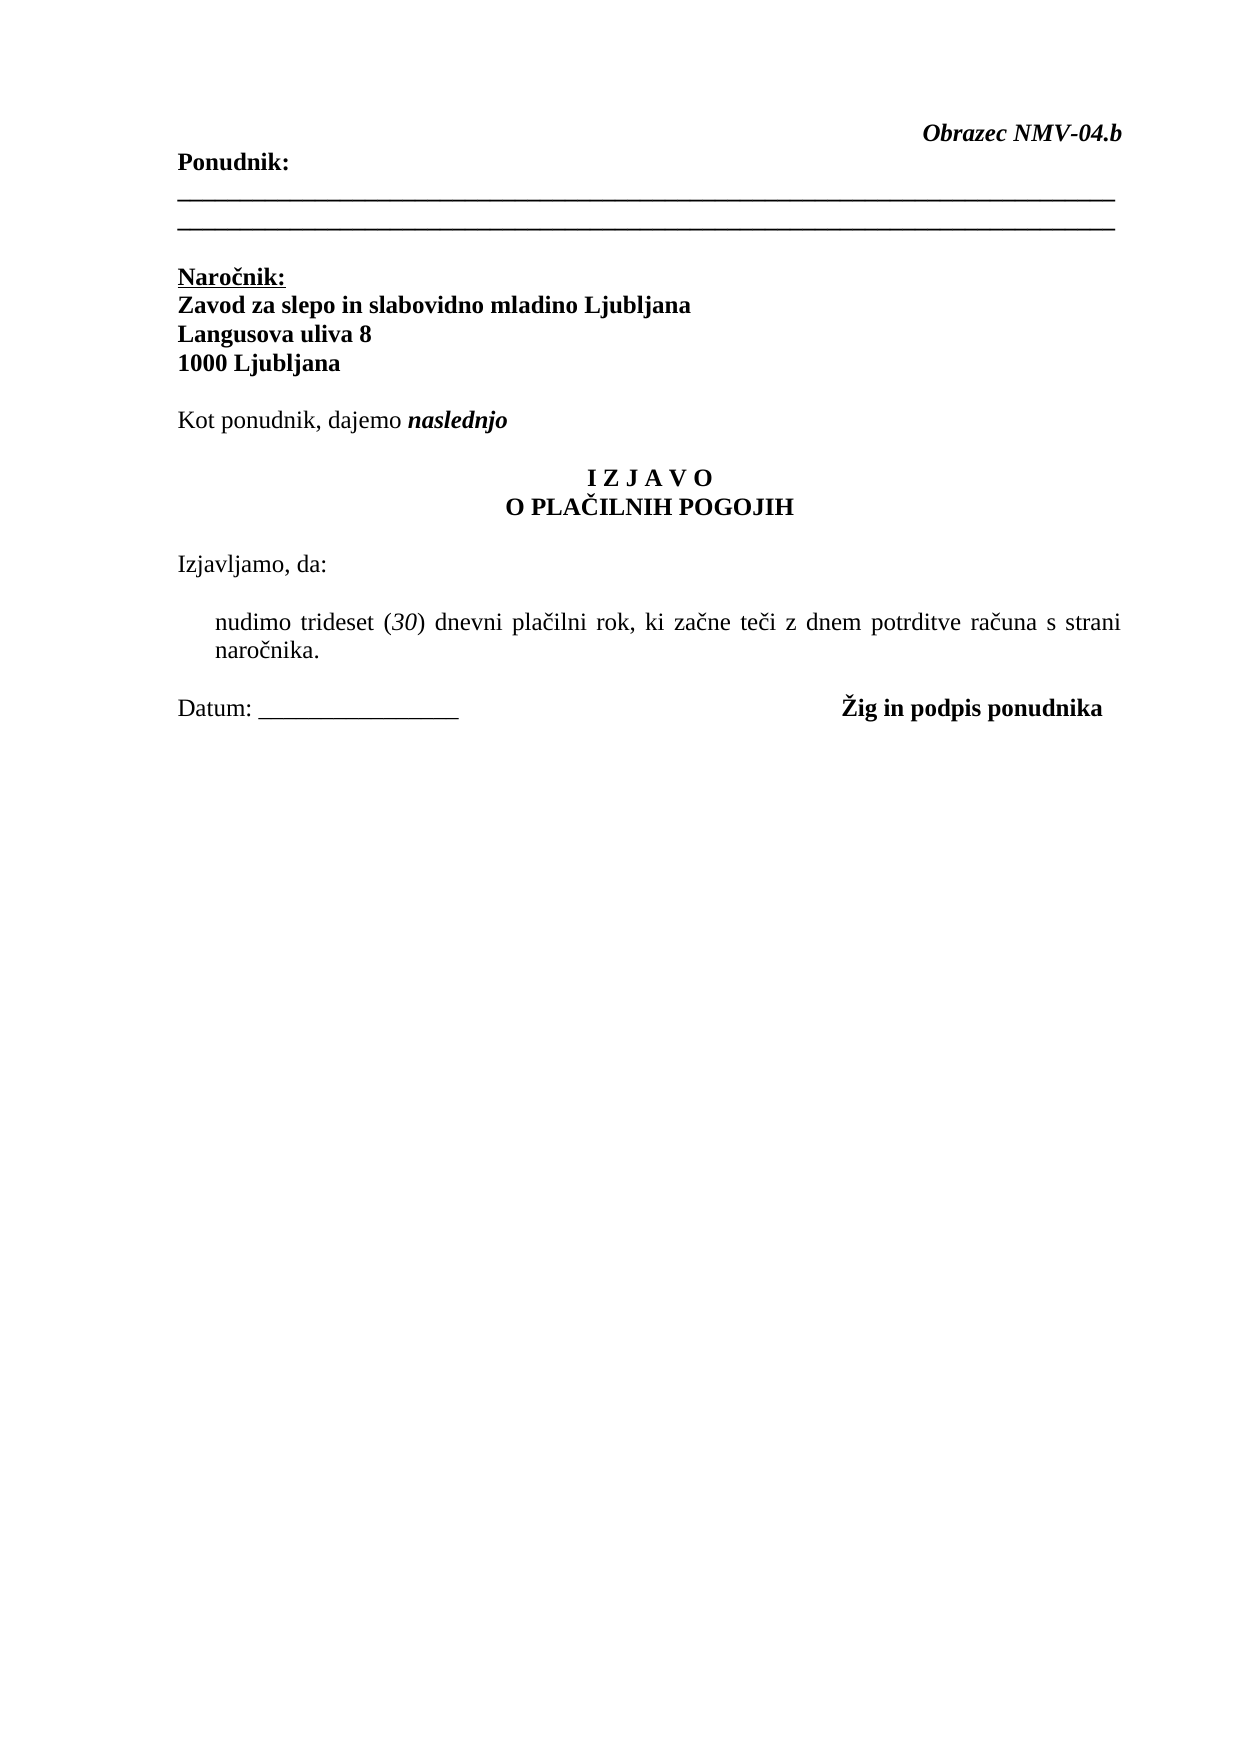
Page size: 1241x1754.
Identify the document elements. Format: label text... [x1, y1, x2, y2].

text O PLAČILNIH POGOJIH [177, 492, 1122, 521]
text Kot ponudnik, dajemo naslednjo [177, 406, 1122, 434]
title Naročnik: [177, 262, 1122, 291]
title Langusova uliva 8 [177, 319, 1122, 348]
title Zavod za slepo in slabovidno mladino Ljubljana [177, 291, 1122, 319]
list nudimo trideset (30) dnevni plačilni rok, ki začne teči z dnem potrditve računa s strani naročnika. [177, 607, 1122, 664]
text Izjavljamo, da: [177, 549, 1122, 578]
title 1000 Ljubljana [177, 348, 1122, 377]
text Ponudnik: ______________________________________________________________________________________________________________________________________________________ [177, 147, 1122, 233]
text I Z J A V O [177, 463, 1122, 492]
text Datum: ________________ Žig in podpis ponudnika [177, 693, 1122, 722]
text Obrazec NMV-04.b [177, 118, 1122, 147]
